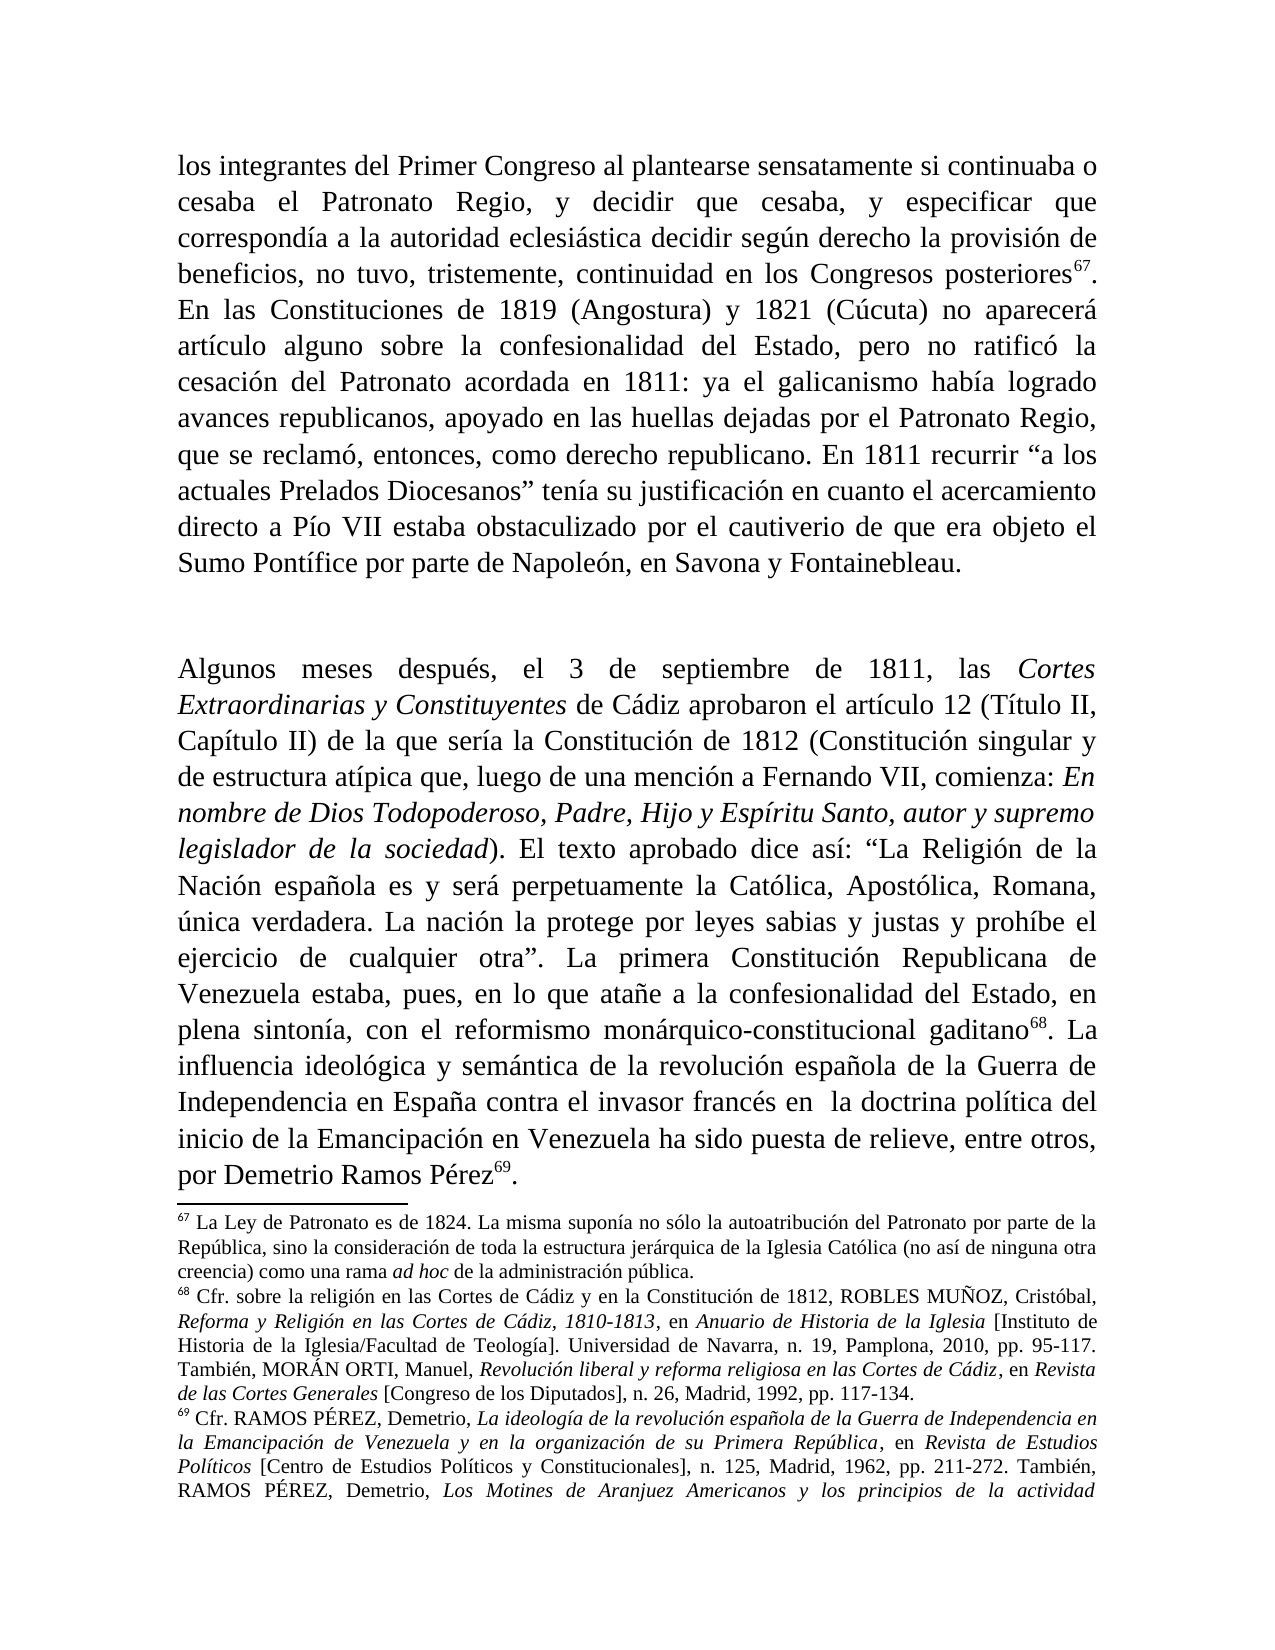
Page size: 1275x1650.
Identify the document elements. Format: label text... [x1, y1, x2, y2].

text Algunos meses después, el 3 de septiembre de 1811, las Cortes Extraordinarias y Constituyentes de Cádiz aprobaron el artículo 12 (Título II, Capítulo II) de la que sería de 1812 (Constitución singular y de estructura atípica que, luego de una mención a Fernando VII, comienza: En nombre de Dios Todopoderoso, Padre, Hijo y Espíritu Santo, autor y supremo legislador de la sociedad). El texto aprobado dice así: “ de española es y será perpetuamente , Apostólica, Romana, única verdadera. La nación la protege por leyes sabias y justas y prohíbe el ejercicio de cualquier otra”. La primera Constitución Republicana de Venezuela estaba, pues, en lo que atañe a la confesionalidad del Estado, en plena sintonía, con el reformismo monárquico-constitucional gaditano. La influencia ideológica y semántica de la revolución española de de Independencia en España contra el invasor francés en la doctrina política del inicio de en Venezuela ha sido puesta de relieve, entre otros, por Demetrio Ramos Pérez. [177, 651, 1098, 1190]
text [177, 148, 1098, 579]
